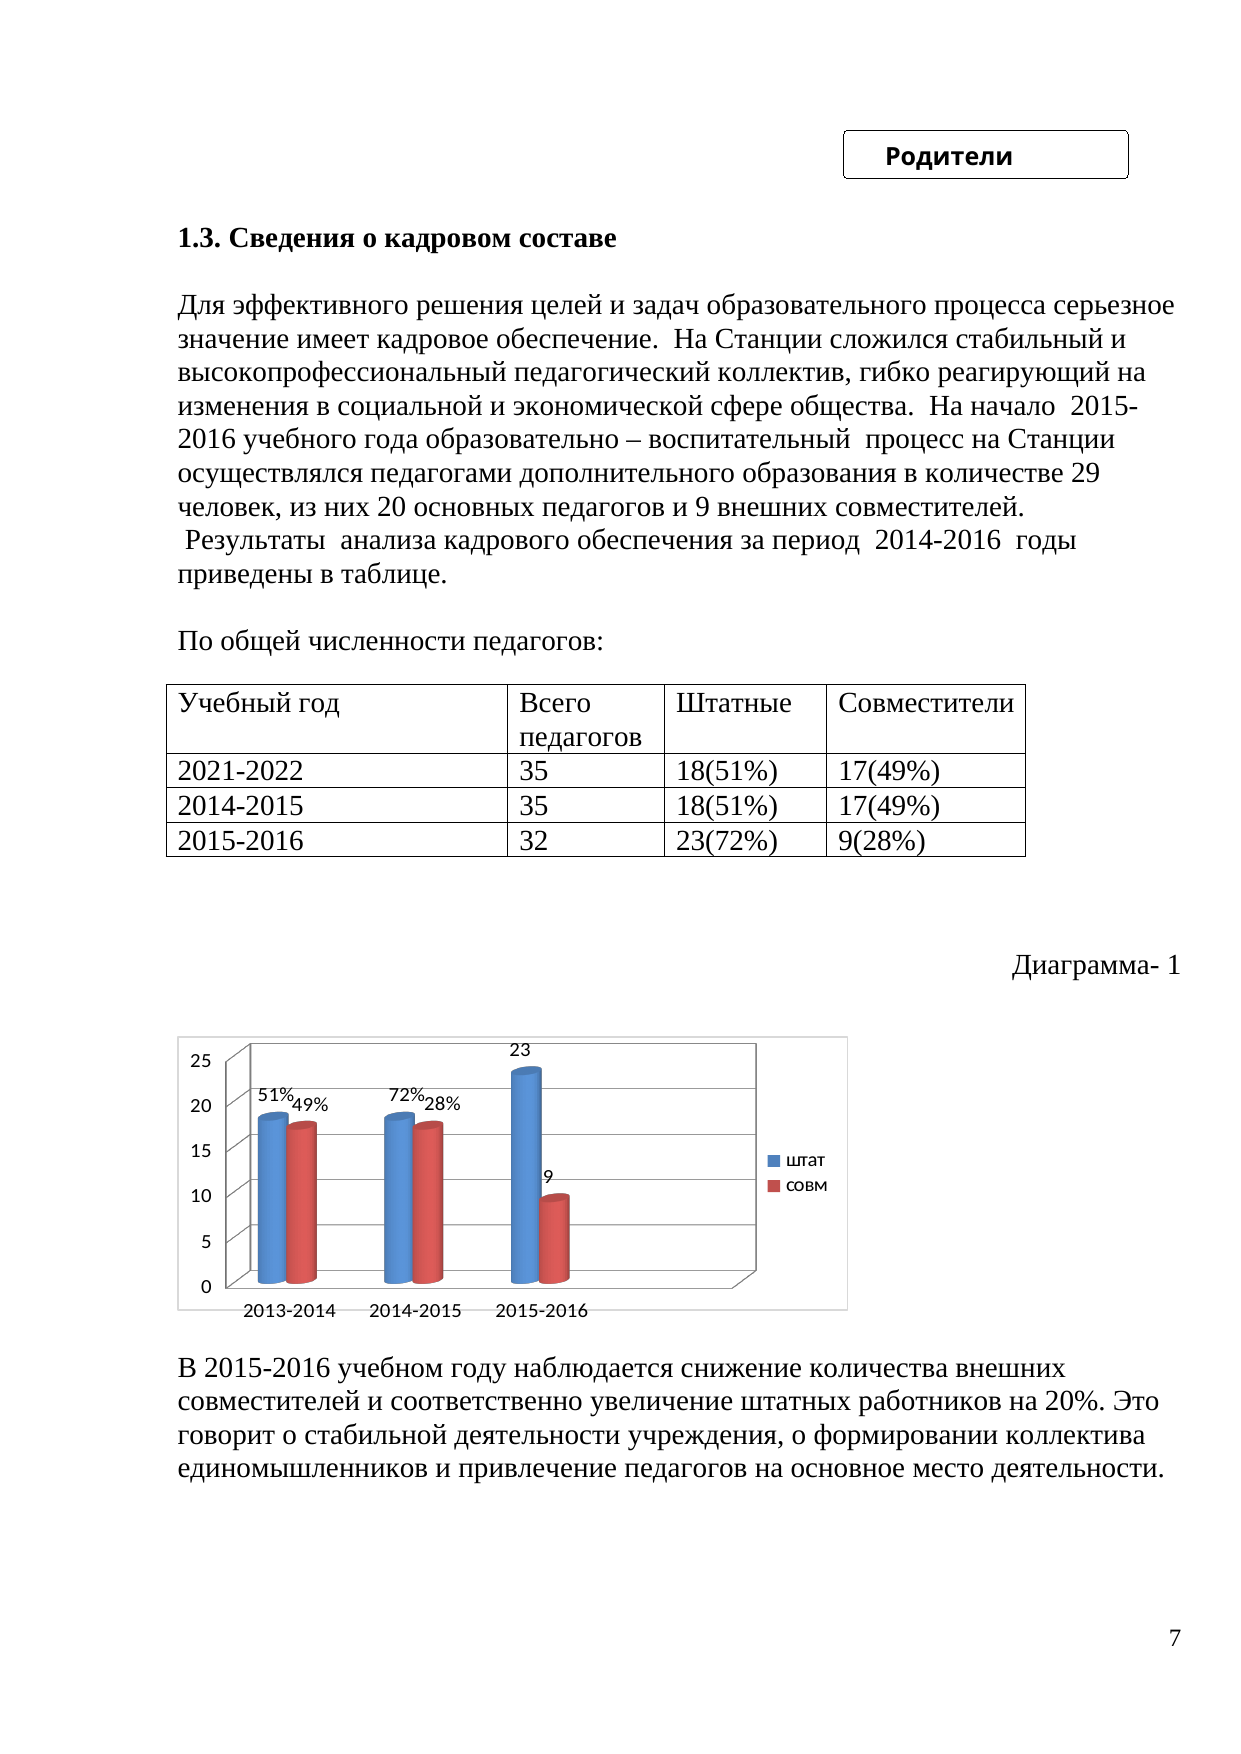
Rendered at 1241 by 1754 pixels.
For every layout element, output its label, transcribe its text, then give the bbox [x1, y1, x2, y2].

subtitle В 2015-2016 учебном году наблюдается снижение количества внешних совместителей и соответственно увеличение штатных работников на 20%. Это говорит о стабильной деятельности учреждения, о формировании коллектива единомышленников и привлечение педагогов на основное место деятельности. [177, 1350, 1181, 1484]
table_cell 2015-2016 [167, 823, 507, 856]
table_cell 9(28%) [827, 823, 1025, 856]
table_cell 23(72%) [665, 823, 826, 856]
subtitle Результаты анализа кадрового обеспечения за период 2014-2016 годы приведены в таблице. [177, 522, 1181, 589]
table_header Штатные [665, 685, 826, 752]
table_header Всего педагогов [508, 685, 664, 752]
table_cell 17(49%) [827, 788, 1025, 822]
table_header Совместители [827, 685, 1025, 752]
subtitle По общей численности педагогов: [177, 623, 1181, 656]
table_cell 35 [508, 754, 664, 787]
table_cell 35 [508, 788, 664, 822]
subtitle 1.3. Сведения о кадровом составе [177, 220, 1181, 254]
table_cell 2014-2015 [167, 788, 507, 822]
table_cell 18(51%) [665, 788, 826, 822]
table_cell 18(51%) [665, 754, 826, 787]
table_header Учебный год [167, 685, 507, 752]
subtitle Для эффективного решения целей и задач образовательного процесса серьезное значение имеет кадровое обеспечение. На Станции сложился стабильный и высокопрофессиональный педагогический коллектив, гибко реагирующий на изменения в социальной и экономической сфере общества. На начало 2015-2016 учебного года образовательно – воспитательный процесс на Станции осуществлялся педагогами дополнительного образования в количестве 29 человек, из них 20 основных педагогов и 9 внешних совместителей. [177, 287, 1181, 522]
table_cell 32 [508, 823, 664, 856]
table_cell 17(49%) [827, 754, 1025, 787]
subtitle Диаграмма- 1 [177, 947, 1181, 980]
table_cell 2021-2022 [167, 754, 507, 787]
